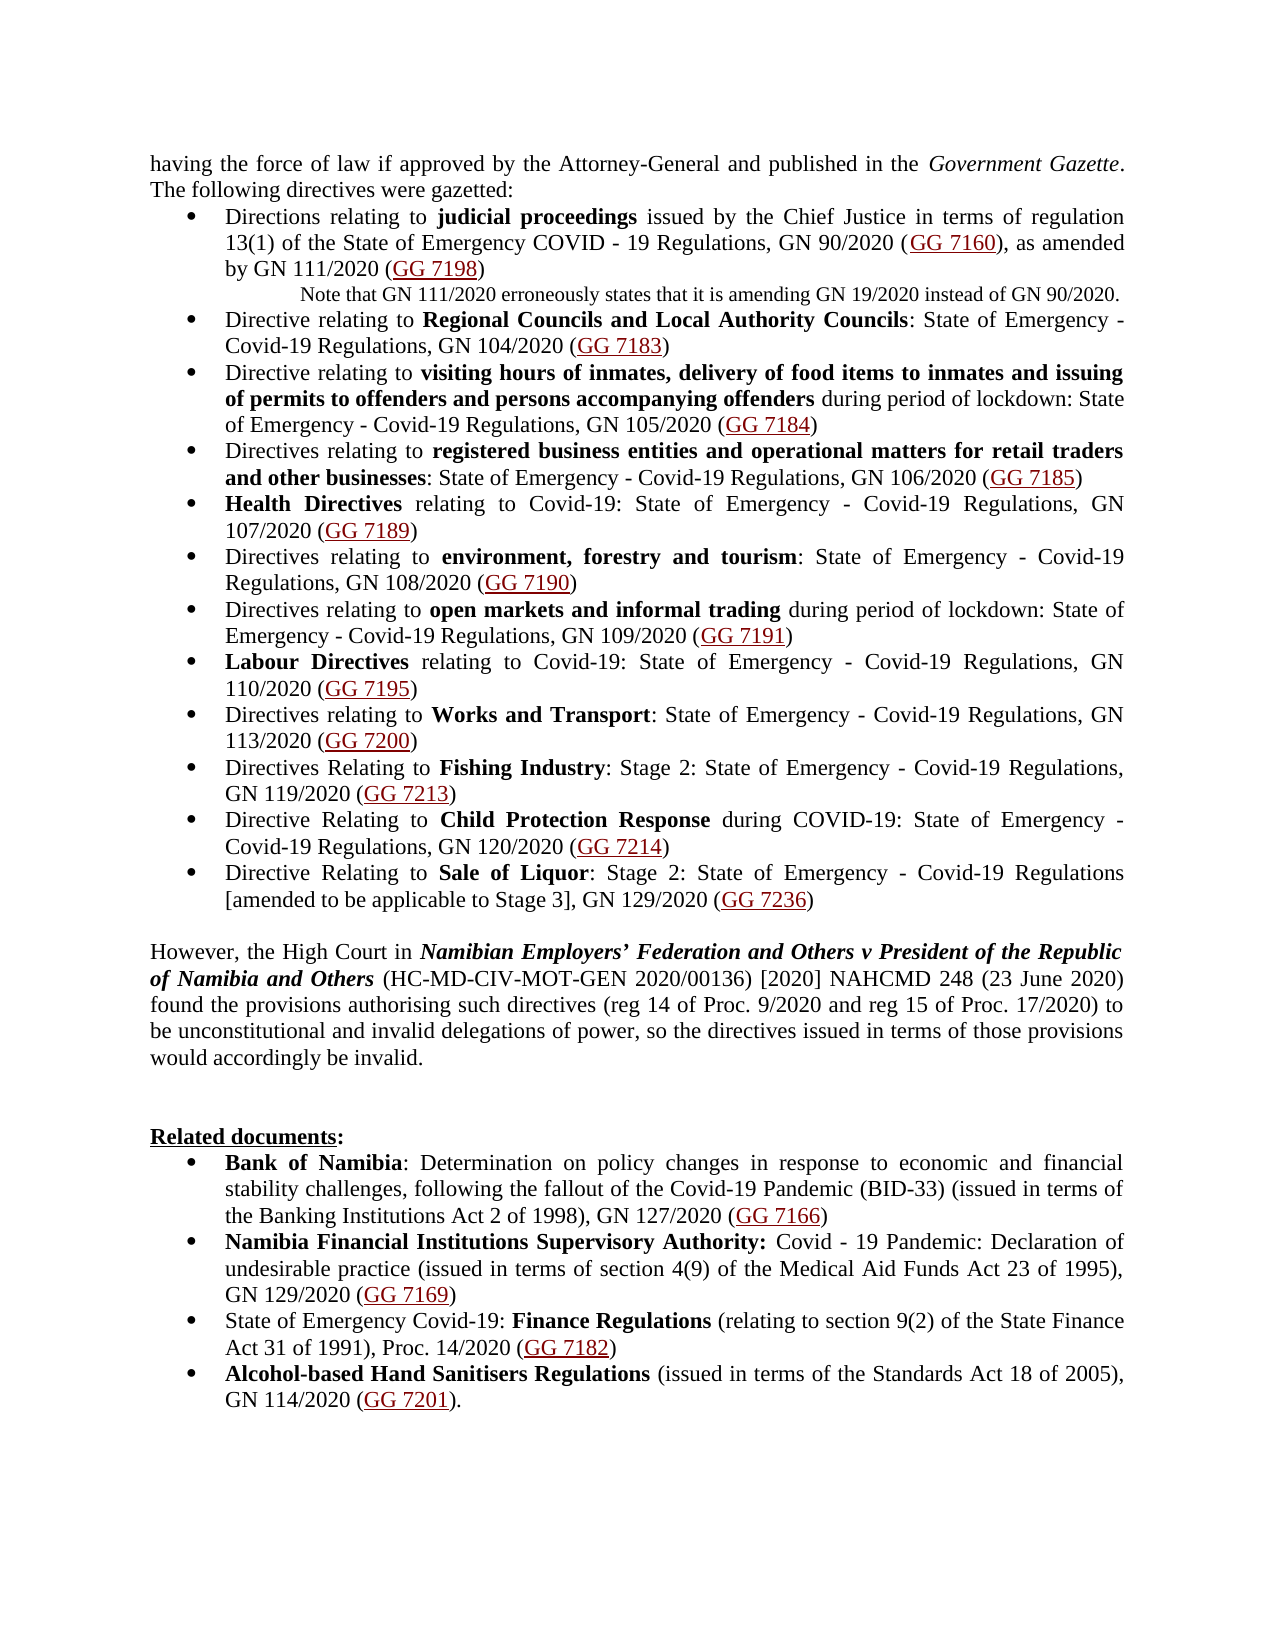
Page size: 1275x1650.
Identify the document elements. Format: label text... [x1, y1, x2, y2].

list Directive Relating to Sale of Liquor: Stage 2: State of Emergency - Covid-19 Regulations [amended to be applicable to Stage 3], GN 129/2020 (GG 7236) [187, 859, 1125, 912]
list Directive Relating to Child Protection Response during COVID-19: State of Emergency - Covid-19 Regulations, GN 120/2020 (GG 7214) [187, 807, 1125, 859]
list Directive relating to Regional Councils and Local Authority Councils: State of Emergency - Covid-19 Regulations, GN 104/2020 (GG 7183) [187, 306, 1125, 358]
list Directives relating to registered business entities and operational matters for retail traders and other businesses: State of Emergency - Covid-19 Regulations, GN 106/2020 (GG 7185) [187, 438, 1125, 490]
list Health Directives relating to Covid-19: State of Emergency - Covid-19 Regulations, GN 107/2020 (GG 7189) [187, 490, 1125, 543]
list Directive relating to visiting hours of inmates, delivery of food items to inmates and issuing of permits to offenders and persons accompanying offenders during period of lockdown: State of Emergency - Covid-19 Regulations, GN 105/2020 (GG 7184) [187, 358, 1125, 438]
list Bank of Namibia: Determination on policy changes in response to economic and financial stability challenges, following the fallout of the Covid-19 Pandemic (BID-33) (issued in terms of the Banking Institutions Act 2 of 1998), GN 127/2020 (GG 7166) [187, 1149, 1125, 1228]
list Directions relating to judicial proceedings issued by the Chief Justice in terms of regulation 13(1) of the State of Emergency COVID - 19 Regulations, GN 90/2020 (GG 7160), as amended by GN 111/2020 (GG 7198) [187, 203, 1125, 282]
list Directives relating to open markets and informal trading during period of lockdown: State of Emergency - Covid-19 Regulations, GN 109/2020 (GG 7191) [187, 596, 1125, 648]
text However, the High Court in Namibian Employers’ Federation and Others v President of the Republic of Namibia and Others (HC-MD-CIV-MOT-GEN 2020/00136) [2020] NAHCMD 248 (23 June 2020) found the provisions authorising such directives (reg 14 of Proc. 9/2020 and reg 15 of Proc. 17/2020) to be unconstitutional and invalid delegations of power, so the directives issued in terms of those provisions would accordingly be invalid. [150, 938, 1125, 1070]
list Labour Directives relating to Covid-19: State of Emergency - Covid-19 Regulations, GN 110/2020 (GG 7195) [187, 648, 1125, 701]
text Related documents: [150, 1123, 1125, 1149]
list Directives relating to environment, forestry and tourism: State of Emergency - Covid-19 Regulations, GN 108/2020 (GG 7190) [187, 543, 1125, 596]
list Namibia Financial Institutions Supervisory Authority: Covid - 19 Pandemic: Declaration of undesirable practice (issued in terms of section 4(9) of the Medical Aid Funds Act 23 of 1995), GN 129/2020 (GG 7169) [187, 1228, 1125, 1307]
list Alcohol-based Hand Sanitisers Regulations (issued in terms of the Standards Act 18 of 2005), GN 114/2020 (GG 7201). [187, 1360, 1125, 1413]
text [150, 150, 1125, 203]
list State of Emergency Covid-19: Finance Regulations (relating to section 9(2) of the State Finance Act 31 of 1991), Proc. 14/2020 (GG 7182) [187, 1307, 1125, 1360]
list Directives relating to Works and Transport: State of Emergency - Covid-19 Regulations, GN 113/2020 (GG 7200) [187, 701, 1125, 754]
list Directives Relating to Fishing Industry: Stage 2: State of Emergency - Covid-19 Regulations, GN 119/2020 (GG 7213) [187, 754, 1125, 807]
list Note that GN 111/2020 erroneously states that it is amending GN 19/2020 instead of GN 90/2020. [300, 282, 1125, 306]
